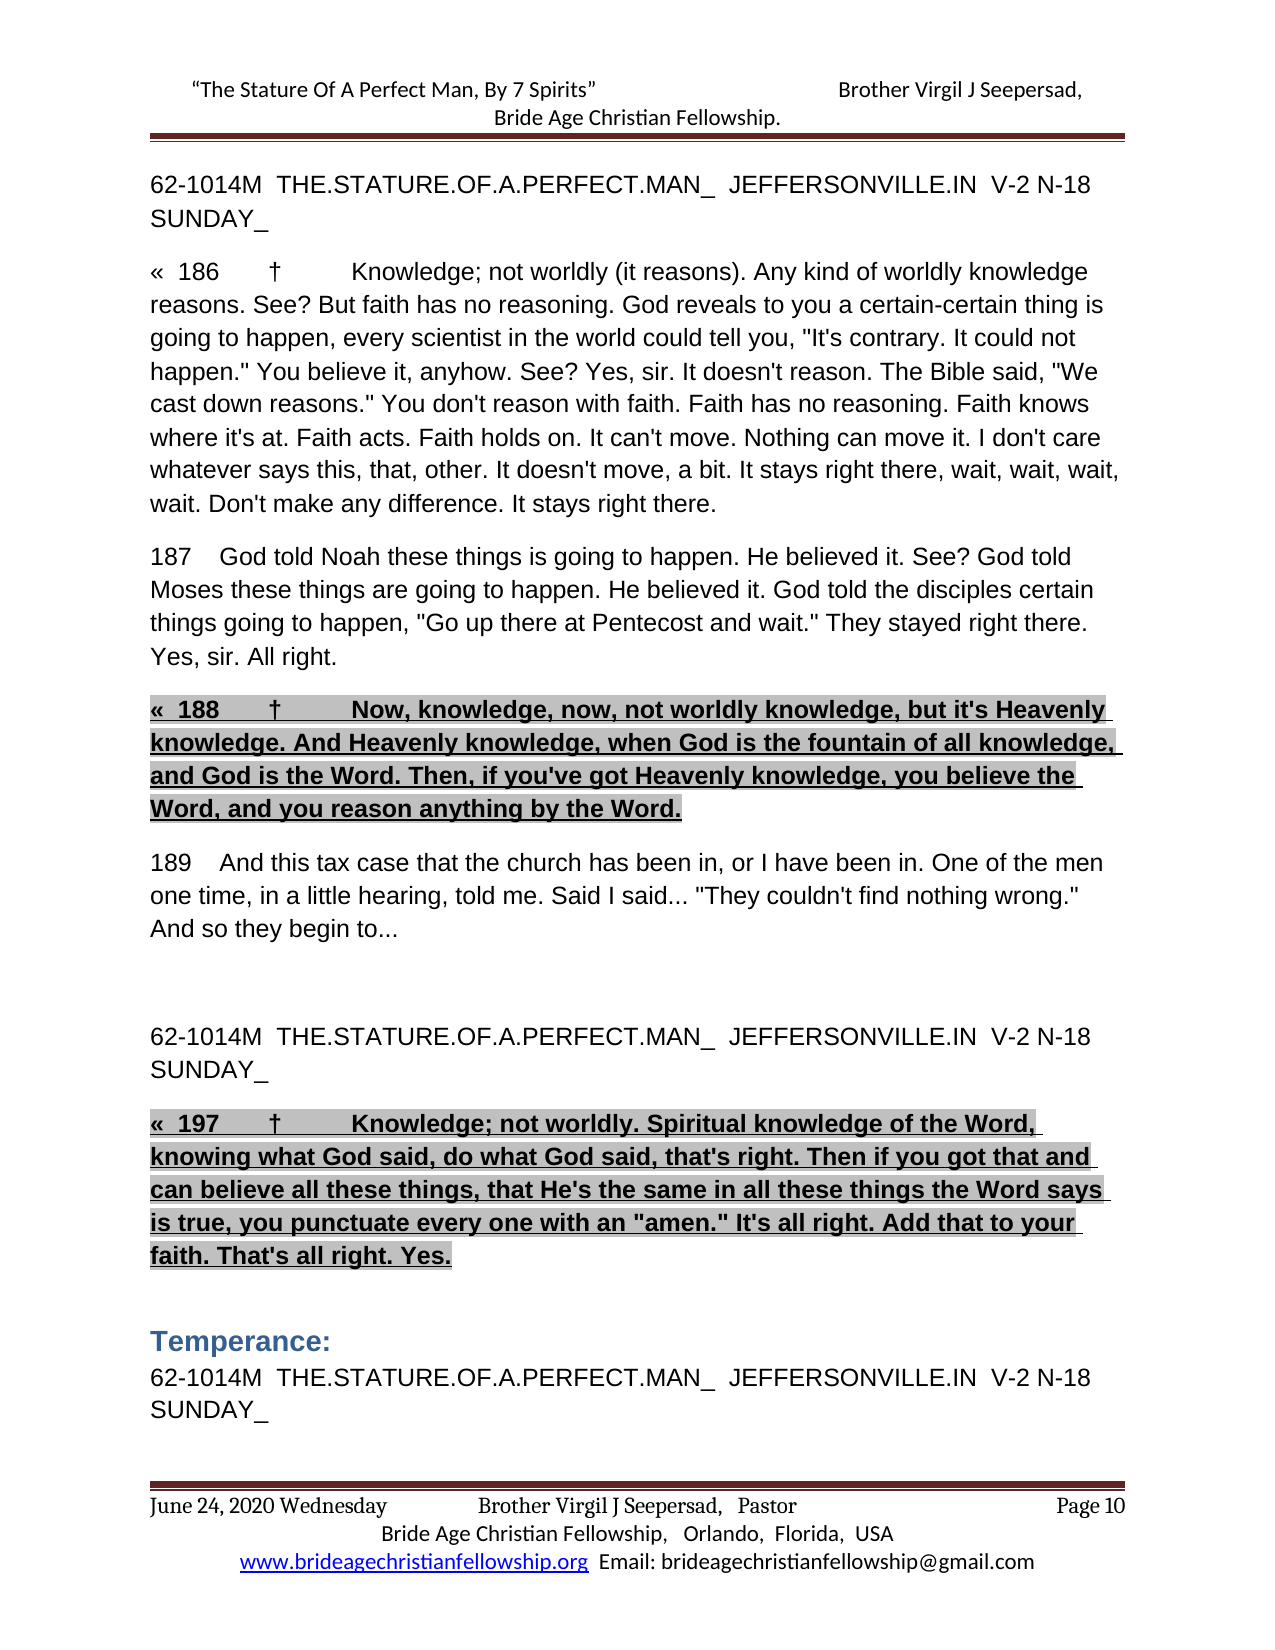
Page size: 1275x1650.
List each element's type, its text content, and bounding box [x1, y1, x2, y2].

text 62-1014M THE.STATURE.OF.A.PERFECT.MAN_ JEFFERSONVILLE.IN V-2 N-18 SUNDAY_ [150, 1362, 1125, 1424]
text 62-1014M THE.STATURE.OF.A.PERFECT.MAN_ JEFFERSONVILLE.IN V-2 N-18 SUNDAY_ [150, 171, 1125, 232]
text « 188 † Now, knowledge, now, not worldly knowledge, but it's Heavenly knowledge. And Heavenly knowledge, when God is the fountain of all knowledge, and God is the Word. Then, if you've got Heavenly knowledge, you believe the Word, and you reason anything by the Word. [150, 695, 1125, 823]
text « 197 † Knowledge; not worldly. Spiritual knowledge of the Word, knowing what God said, do what God said, that's right. Then if you got that and can believe all these things, that He's the same in all these things the Word says is true, you punctuate every one with an "amen." It's all right. Add that to your faith. That's all right. Yes. [150, 1109, 1125, 1270]
text 189 And this tax case that the church has been in, or I have been in. One of the men one time, in a little hearing, told me. Said I said... "They couldn't find nothing wrong." And so they begin to... [150, 848, 1125, 943]
subtitle Temperance: [150, 1324, 1125, 1357]
text 62-1014M THE.STATURE.OF.A.PERFECT.MAN_ JEFFERSONVILLE.IN V-2 N-18 SUNDAY_ [150, 1022, 1125, 1084]
text « 186 † Knowledge; not worldly (it reasons). Any kind of worldly knowledge reasons. See? But faith has no reasoning. God reveals to you a certain-certain thing is going to happen, every scientist in the world could tell you, "It's contrary. It could not happen." You believe it, anyhow. See? Yes, sir. It doesn't reason. The Bible said, "We cast down reasons." You don't reason with faith. Faith has no reasoning. Faith knows where it's at. Faith acts. Faith holds on. It can't move. Nothing can move it. I don't care whatever says this, that, other. It doesn't move, a bit. It stays right there, wait, wait, wait, wait. Don't make any difference. It stays right there. [150, 257, 1125, 517]
text 187 God told Noah these things is going to happen. He believed it. See? God told Moses these things are going to happen. He believed it. God told the disciples certain things going to happen, "Go up there at Pentecost and wait." They stayed right there. Yes, sir. All right. [150, 542, 1125, 670]
